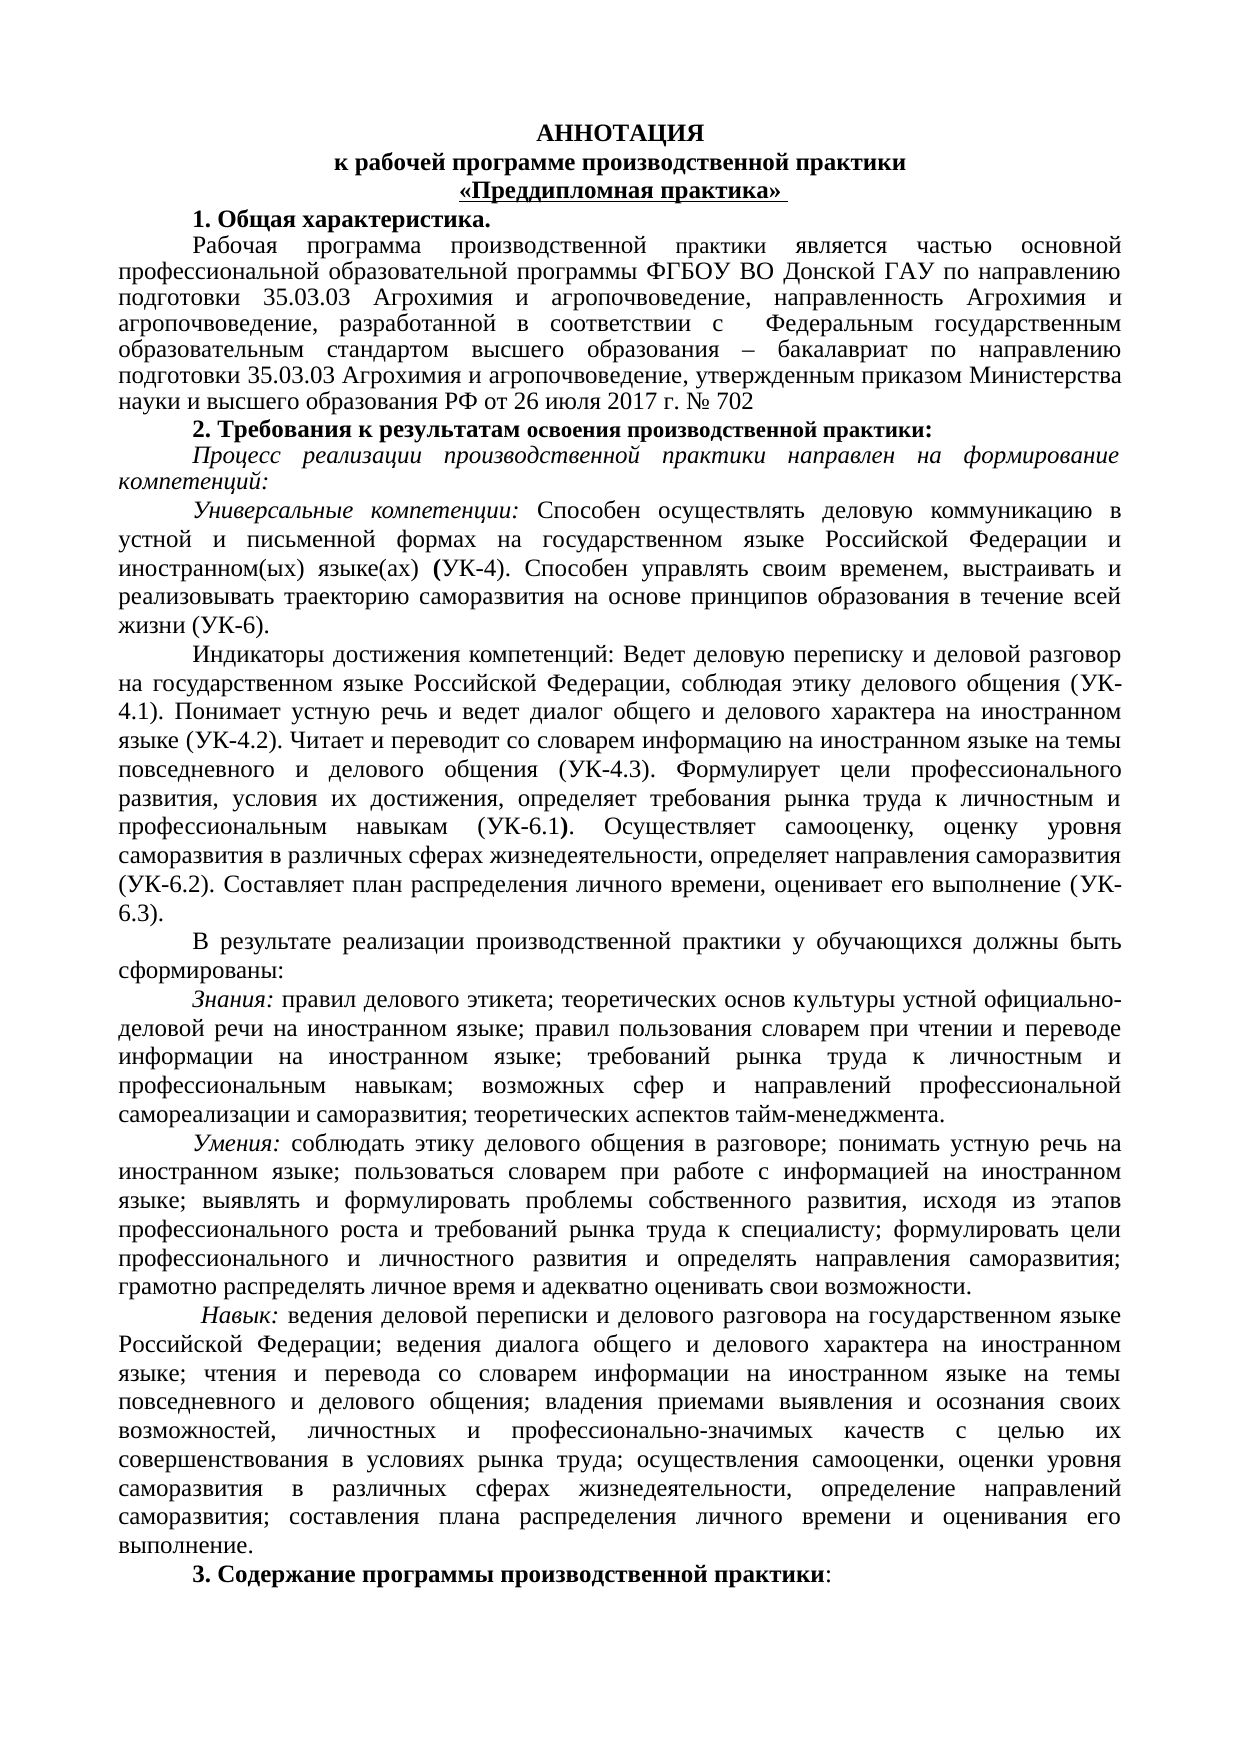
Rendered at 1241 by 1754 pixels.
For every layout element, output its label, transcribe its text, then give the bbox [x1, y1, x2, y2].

text Индикаторы достижения компетенций: Ведет деловую переписку и деловой разговор на государственном языке Российской Федерации, соблюдая этику делового общения (УК-4.1). Понимает устную речь и ведет диалог общего и делового характера на иностранном языке (УК-4.2). Читает и переводит со словарем информацию на иностранном языке на темы повседневного и делового общения (УК-4.3). Формулирует цели профессионального развития, условия их достижения, определяет требования рынка труда к личностным и профессиональным навыкам (УК-6.1). Осуществляет самооценку, оценку уровня саморазвития в различных сферах жизнедеятельности, определяет направления саморазвития (УК-6.2). Составляет план распределения личного времени, оценивает его выполнение (УК-6.3). [118, 639, 1122, 926]
text Рабочая программа производственной практики является частью основной профессиональной образовательной программы ФГБОУ ВО Донской ГАУ по направлению подготовки 35.03.03 Агрохимия и агропочвоведение, направленность Агрохимия и агропочвоведение, разработанной в соответствии с Федеральным государственным образовательным стандартом высшего образования – бакалавриат по направлению подготовки 35.03.03 Агрохимия и агропочвоведение, утвержденным приказом Министерства науки и высшего образования РФ от 26 июля 2017 г. № 702 [118, 233, 1122, 414]
text 2. Требования к результатам освоения производственной практики: [118, 414, 1122, 443]
text В результате реализации производственной практики у обучающихся должны быть сформированы: [118, 926, 1122, 984]
text 3. Содержание программы производственной практики: [118, 1559, 1122, 1588]
text 1. Общая характеристика. [118, 204, 1122, 233]
text Универсальные компетенции: Способен осуществлять деловую коммуникацию в устной и письменной формах на государственном языке Российской Федерации и иностранном(ых) языке(ах) (УК-4). Способен управлять своим временем, выстраивать и реализовывать траекторию саморазвития на основе принципов образования в течение всей жизни (УК-6). [118, 495, 1122, 639]
text Знания: правил делового этикета; теоретических основ культуры устной официально-деловой речи на иностранном языке; правил пользования словарем при чтении и переводе информации на иностранном языке; требований рынка труда к личностным и профессиональным навыкам; возможных сфер и направлений профессиональной самореализации и саморазвития; теоретических аспектов тайм-менеджмента. [118, 984, 1122, 1128]
text к рабочей программе производственной практики [118, 147, 1122, 176]
text Навык: ведения деловой переписки и делового разговора на государственном языке Российской Федерации; ведения диалога общего и делового характера на иностранном языке; чтения и перевода со словарем информации на иностранном языке на темы повседневного и делового общения; владения приемами выявления и осознания своих возможностей, личностных и профессионально-значимых качеств с целью их совершенствования в условиях рынка труда; осуществления самооценки, оценки уровня саморазвития в различных сферах жизнедеятельности, определение направлений саморазвития; составления плана распределения личного времени и оценивания его выполнение. [118, 1300, 1122, 1559]
text Умения: соблюдать этику делового общения в разговоре; понимать устную речь на иностранном языке; пользоваться словарем при работе с информацией на иностранном языке; выявлять и формулировать проблемы собственного развития, исходя из этапов профессионального роста и требований рынка труда к специалисту; формулировать цели профессионального и личностного развития и определять направления саморазвития; грамотно распределять личное время и адекватно оценивать свои возможности. [118, 1128, 1122, 1300]
text «Преддипломная практика» [118, 176, 1122, 204]
list Процесс реализации производственной практики направлен на формирование компетенций: [118, 443, 1122, 495]
text АННОТАЦИЯ [118, 118, 1122, 147]
